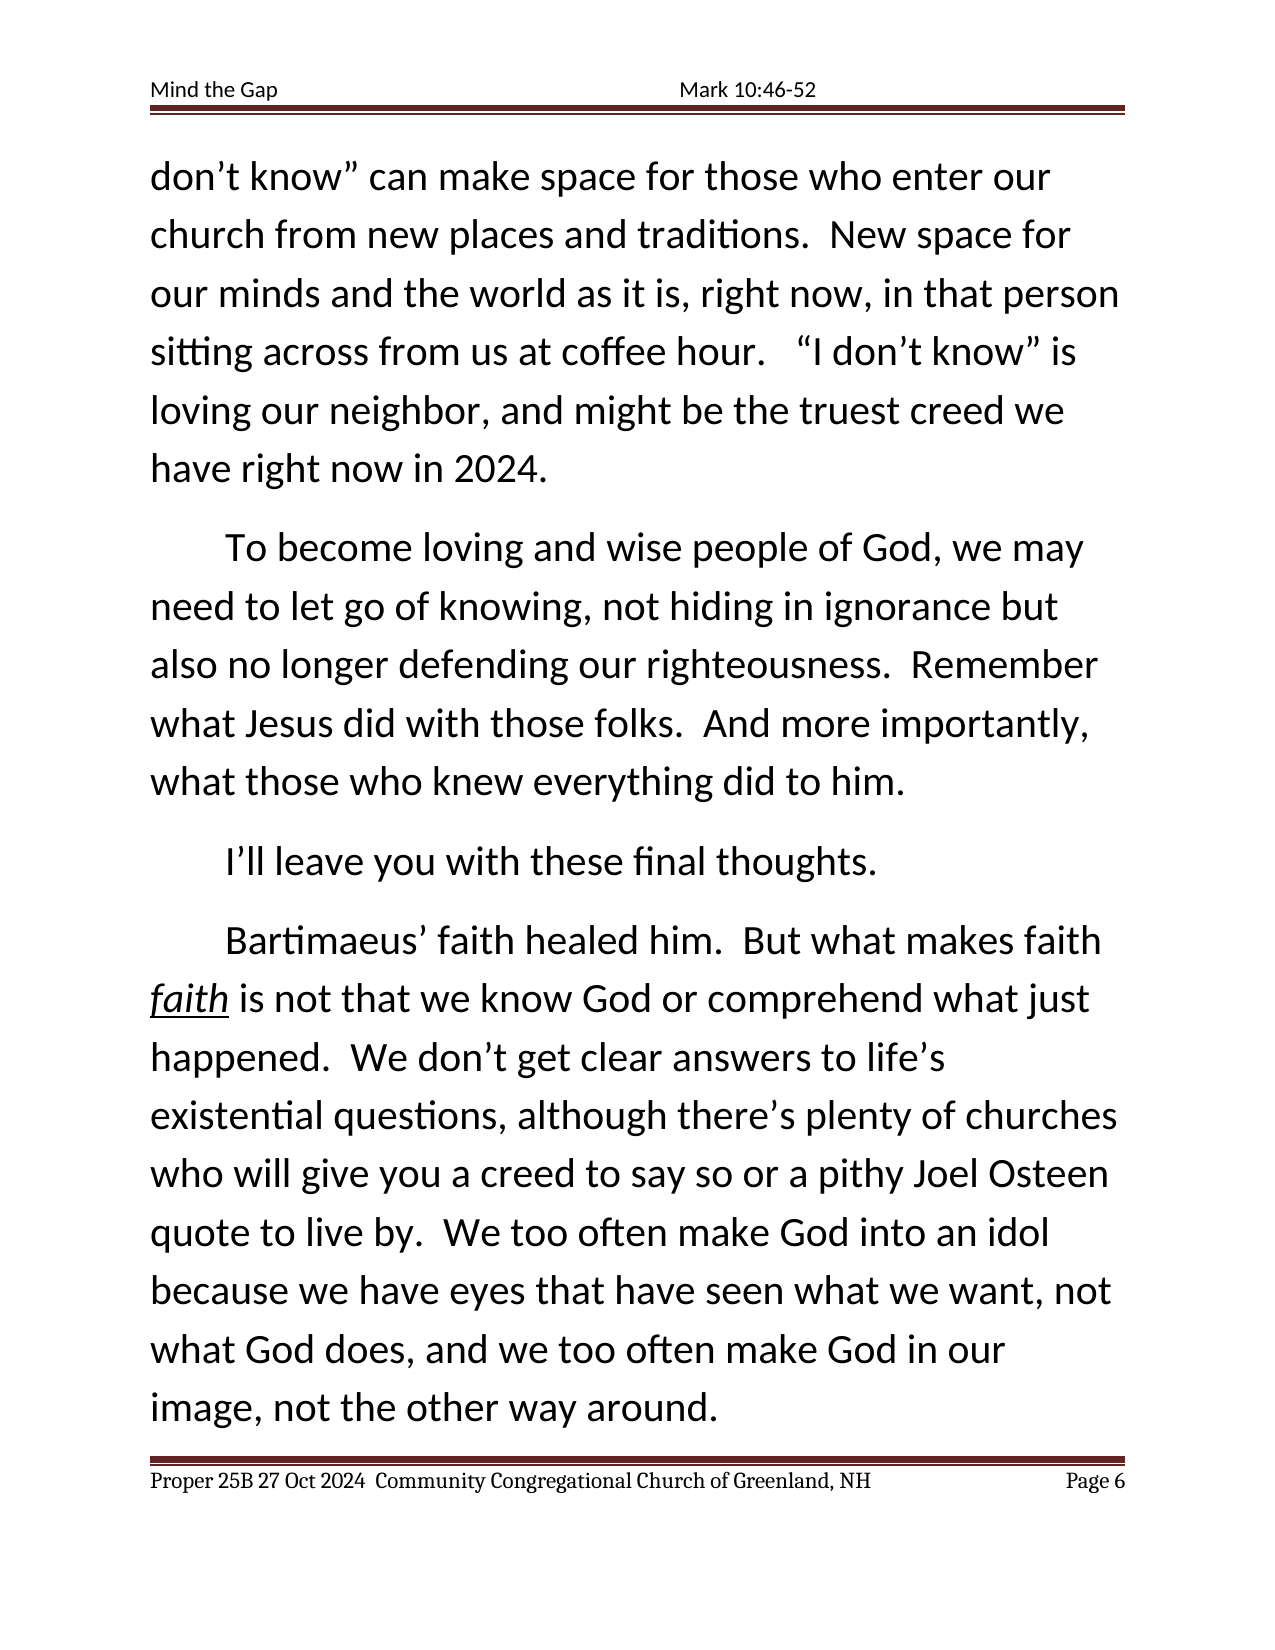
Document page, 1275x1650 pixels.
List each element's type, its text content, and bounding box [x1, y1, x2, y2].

text I’ll leave you with these final thoughts. [150, 834, 1125, 885]
text Bartimaeus’ faith healed him. But what makes faith faith is not that we know God or comprehend what just happened. We don’t get clear answers to life’s existential questions, although there’s plenty of churches who will give you a creed to say so or a pithy Joel Osteen quote to live by. We too often make God into an idol because we have eyes that have seen what we want, not what God does, and we too often make God in our image, not the other way around. [150, 914, 1125, 1432]
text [150, 150, 1125, 493]
text To become loving and wise people of God, we may need to let go of knowing, not hiding in ignorance but also no longer defending our righteousness. Remember what Jesus did with those folks. And more importantly, what those who knew everything did to him. [150, 521, 1125, 806]
